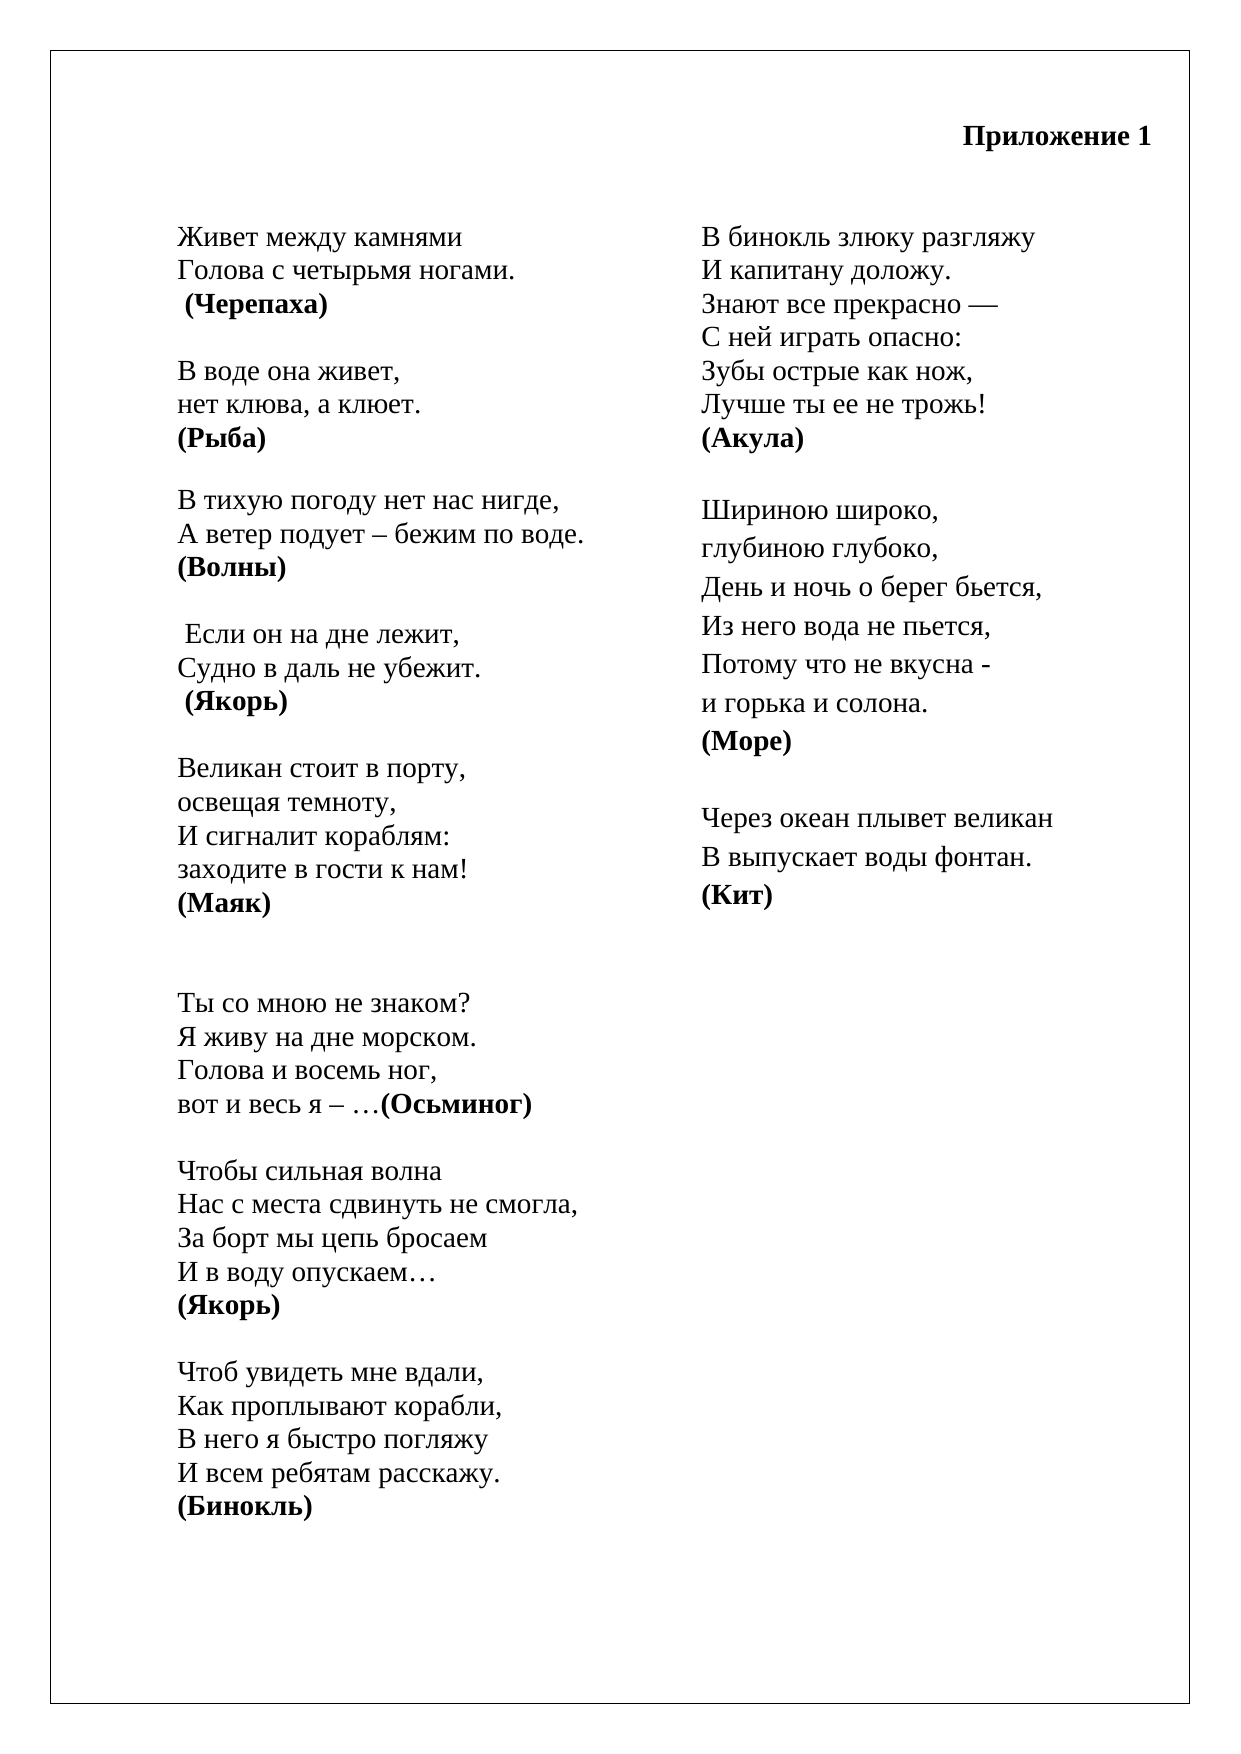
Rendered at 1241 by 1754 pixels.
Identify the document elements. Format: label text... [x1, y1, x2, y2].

text С ней играть опасно: [701, 319, 1152, 353]
text Как проплывают корабли, [177, 1388, 627, 1421]
text Живет между камнями [177, 219, 627, 252]
text Если он на дне лежит, [177, 616, 627, 650]
text И всем ребятам расскажу. [177, 1455, 627, 1488]
text Шириною широко, [701, 492, 1152, 526]
text (Черепаха) [177, 286, 627, 319]
text И капитану доложу. [701, 252, 1152, 286]
text Зубы острые как нож, [701, 353, 1152, 386]
text За борт мы цепь бросаем [177, 1220, 627, 1254]
text заходите в гости к нам! [177, 851, 627, 885]
text Знают все прекрасно — [701, 286, 1152, 319]
text Великан стоит в порту, [177, 751, 627, 784]
text (Бинокль) [177, 1488, 627, 1522]
text глубиною глубоко, День и ночь о берег бьется, Из него вода не пьется, Потому что не вкусна - и горька и солона. (Море) [701, 531, 1152, 757]
text вот и весь я – …(Осьминог) [177, 1086, 627, 1119]
text В бинокль злюку разгляжу [701, 219, 1152, 252]
text (Волны) [177, 549, 627, 583]
text нет клюва, а клюет. (Рыба) [177, 386, 627, 453]
text (Якорь) [177, 1287, 627, 1321]
text Ты со мною не знаком? [177, 985, 627, 1019]
text В воде она живет, [177, 353, 627, 386]
text В тихую погоду нет нас нигде, [177, 482, 627, 516]
text Приложение 1 [177, 118, 1152, 152]
text (Акула) [701, 420, 1152, 453]
text Через океан плывет великан B выпускает воды фонтан. (Кит) [701, 800, 1152, 911]
text Чтобы сильная волна [177, 1153, 627, 1187]
text Нас с места сдвинуть не смогла, [177, 1187, 627, 1220]
text Чтоб увидеть мне вдали, [177, 1354, 627, 1388]
text освещая темноту, [177, 784, 627, 818]
text Голова с четырьмя ногами. [177, 252, 627, 286]
text Голова и восемь ног, [177, 1052, 627, 1086]
text И в воду опускаем… [177, 1254, 627, 1287]
text Я живу на дне морском. [177, 1019, 627, 1052]
text Лучше ты ее не трожь! [701, 386, 1152, 420]
text А ветер подует – бежим по воде. [177, 516, 627, 549]
text Судно в даль не убежит. [177, 650, 627, 683]
text В него я быстро погляжу [177, 1421, 627, 1455]
text И сигналит кораблям: [177, 818, 627, 851]
text (Маяк) [177, 885, 627, 918]
text (Якорь) [177, 683, 627, 717]
